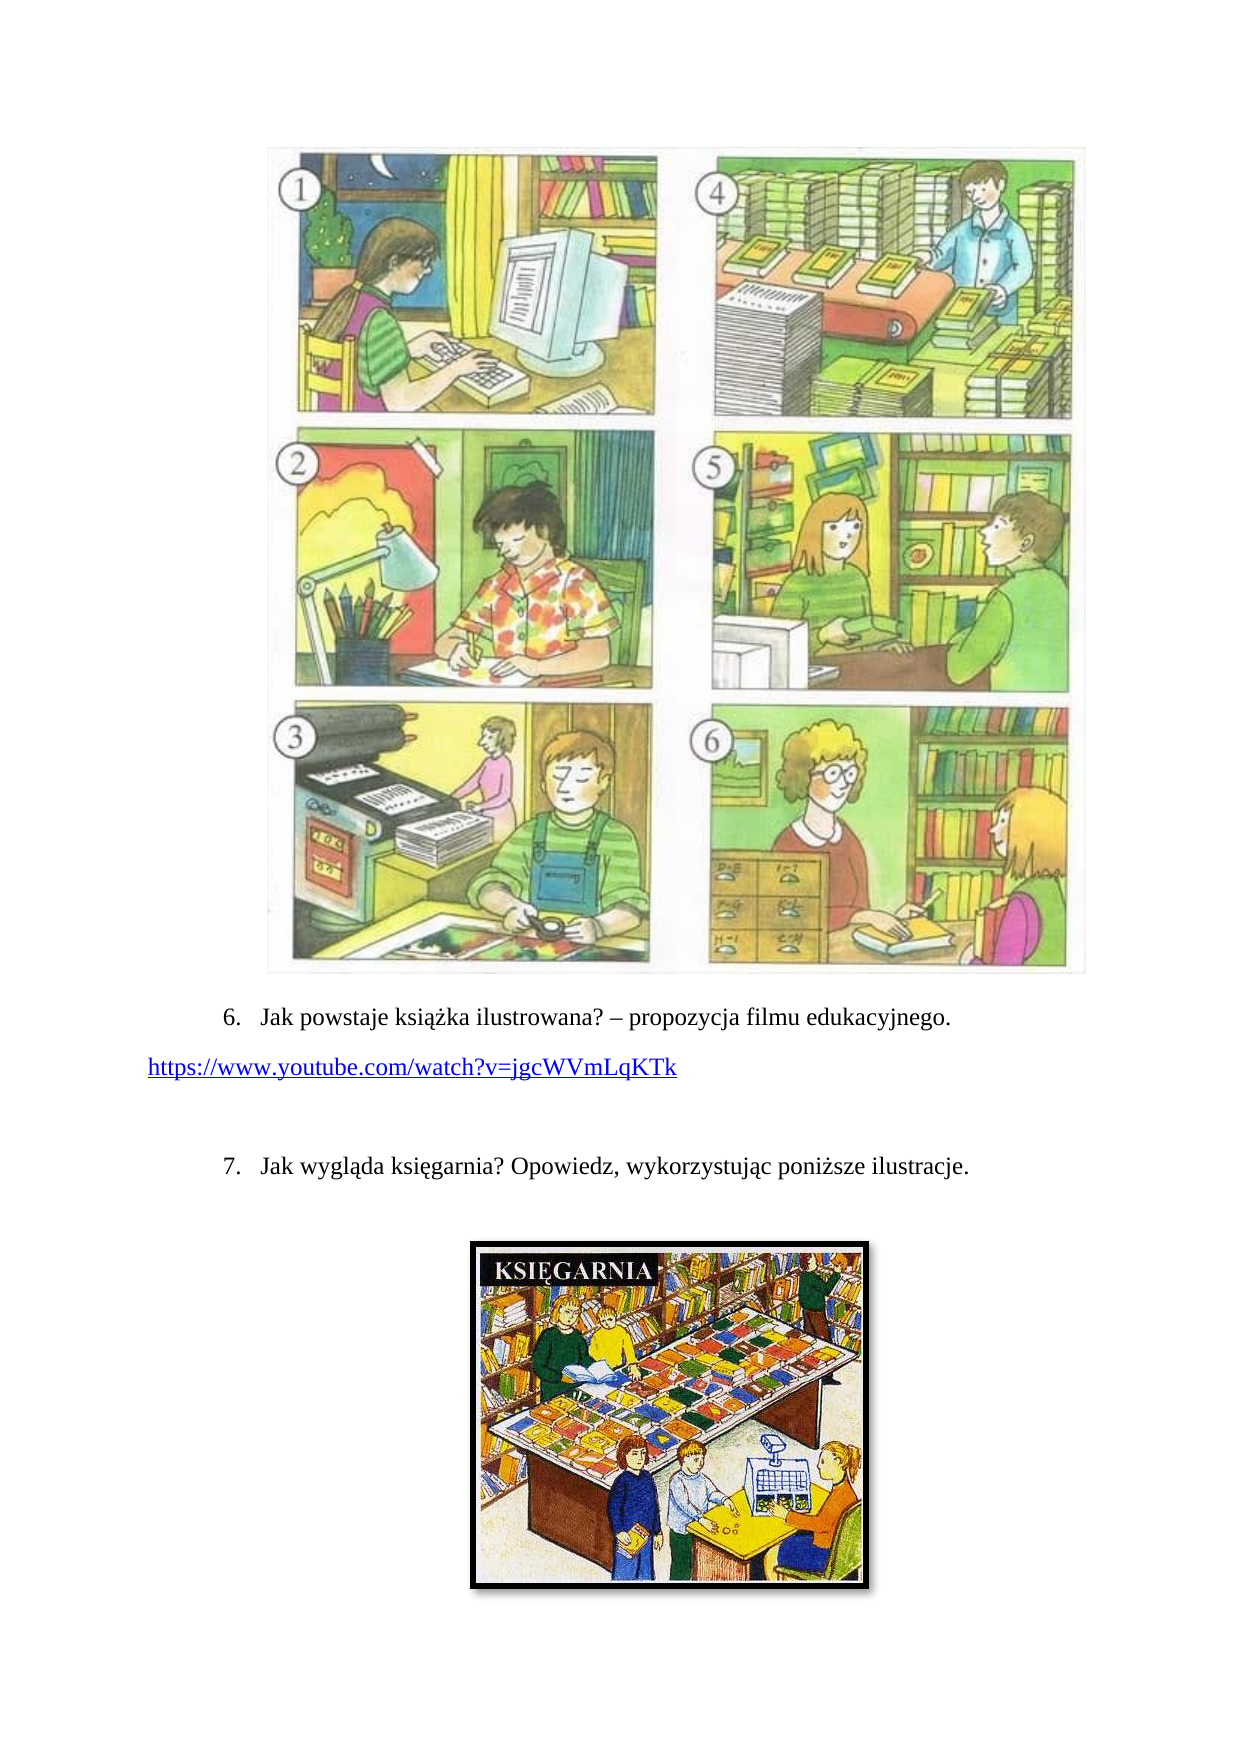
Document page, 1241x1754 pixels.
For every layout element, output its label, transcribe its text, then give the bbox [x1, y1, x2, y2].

list Jak powstaje książka ilustrowana? – propozycja filmu edukacyjnego. [223, 1002, 1093, 1031]
text https://www.youtube.com/watch?v=jgcWVmLqKTk [148, 1052, 1093, 1081]
picture [476, 1247, 863, 1583]
list Jak wygląda księgarnia? Opowiedz, wykorzystując poniższe ilustracje. [223, 1151, 1093, 1180]
picture [267, 147, 1086, 974]
